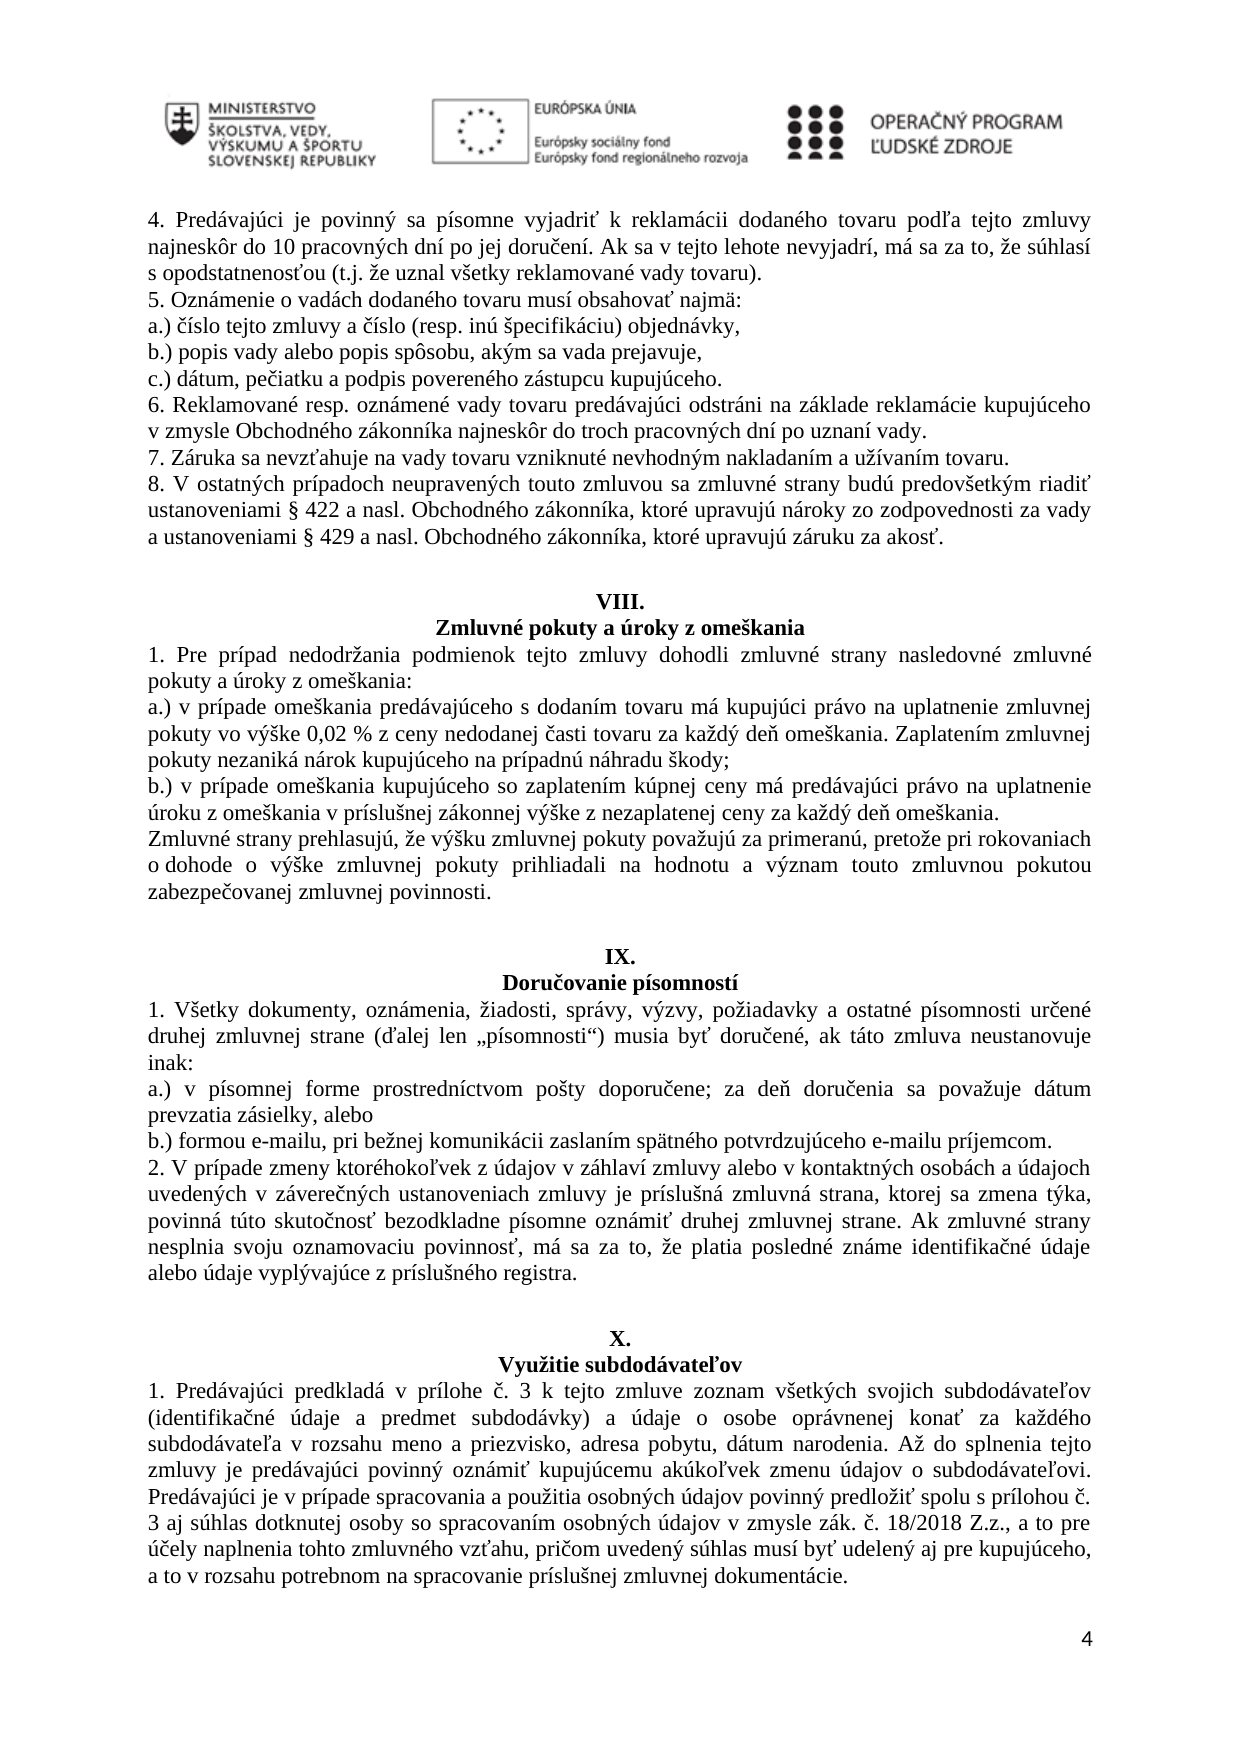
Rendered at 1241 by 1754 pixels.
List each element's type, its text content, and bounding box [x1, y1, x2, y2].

text b.) v prípade omeškania kupujúceho so zaplatením kúpnej ceny má predávajúci právo na uplatnenie úroku z omeškania v príslušnej zákonnej výške z nezaplatenej ceny za každý deň omeškania. [148, 772, 1093, 825]
text 6. Reklamované resp. oznámené vady tovaru predávajúci odstráni na základe reklamácie kupujúceho v zmysle Obchodného zákonníka najneskôr do troch pracovných dní po uznaní vady. [148, 391, 1093, 444]
text a.) v prípade omeškania predávajúceho s dodaním tovaru má kupujúci právo na uplatnenie zmluvnej pokuty vo výške 0,02 % z ceny nedodanej časti tovaru za každý deň omeškania. Zaplatením zmluvnej pokuty nezaniká nárok kupujúceho na prípadnú náhradu škody; [148, 693, 1093, 772]
text 5. Oznámenie o vadách dodaného tovaru musí obsahovať najmä: [148, 286, 1093, 312]
text 1. Pre prípad nedodržania podmienok tejto zmluvy dohodli zmluvné strany nasledovné zmluvné pokuty a úroky z omeškania: [148, 641, 1093, 693]
text 1. Všetky dokumenty, oznámenia, žiadosti, správy, výzvy, požiadavky a ostatné písomnosti určené druhej zmluvnej strane (ďalej len „písomnosti“) musia byť doručené, ak táto zmluva neustanovuje inak: [148, 996, 1093, 1075]
text Doručovanie písomností [148, 969, 1093, 996]
text Zmluvné pokuty a úroky z omeškania [148, 614, 1093, 641]
text a.) v písomnej forme prostredníctvom pošty doporučene; za deň doručenia sa považuje dátum prevzatia zásielky, alebo [148, 1075, 1093, 1128]
text 8. V ostatných prípadoch neupravených touto zmluvou sa zmluvné strany budú predovšetkým riadiť ustanoveniami § 422 a nasl. Obchodného zákonníka, ktoré upravujú nároky zo zodpovednosti za vady a ustanoveniami § 429 a nasl. Obchodného zákonníka, ktoré upravujú záruku za akosť. [148, 470, 1093, 549]
text 1. Predávajúci predkladá v prílohe č. 3 k tejto zmluve zoznam všetkých svojich subdodávateľov (identifikačné údaje a predmet subdodávky) a údaje o osobe oprávnenej konať za každého subdodávateľa v rozsahu meno a priezvisko, adresa pobytu, dátum narodenia. Až do splnenia tejto zmluvy je predávajúci povinný oznámiť kupujúcemu akúkoľvek zmenu údajov o subdodávateľovi. Predávajúci je v prípade spracovania a použitia osobných údajov povinný predložiť spolu s prílohou č. 3 aj súhlas dotknutej osoby so spracovaním osobných údajov v zmysle zák. č. 18/2018 Z.z., a to pre účely naplnenia tohto zmluvného vzťahu, pričom uvedený súhlas musí byť udelený aj pre kupujúceho, a to v rozsahu potrebnom na spracovanie príslušnej zmluvnej dokumentácie. [148, 1377, 1093, 1588]
text c.) dátum, pečiatku a podpis povereného zástupcu kupujúceho. [148, 365, 1093, 391]
text b.) formou e-mailu, pri bežnej komunikácii zaslaním spätného potvrdzujúceho e-mailu príjemcom. [148, 1128, 1093, 1154]
text IX. [148, 943, 1093, 969]
text X. [148, 1324, 1093, 1351]
text VIII. [148, 588, 1093, 614]
text a.) číslo tejto zmluvy a číslo (resp. inú špecifikáciu) objednávky, [148, 312, 1093, 338]
picture [147, 73, 1092, 207]
text Využitie subdodávateľov [148, 1351, 1093, 1377]
text 2. V prípade zmeny ktoréhokoľvek z údajov v záhlaví zmluvy alebo v kontaktných osobách a údajoch uvedených v záverečných ustanoveniach zmluvy je príslušná zmluvná strana, ktorej sa zmena týka, povinná túto skutočnosť bezodkladne písomne oznámiť druhej zmluvnej strane. Ak zmluvné strany nesplnia svoju oznamovaciu povinnosť, má sa za to, že platia posledné známe identifikačné údaje alebo údaje vyplývajúce z príslušného registra. [148, 1154, 1093, 1286]
text 4. Predávajúci je povinný sa písomne vyjadriť k reklamácii dodaného tovaru podľa tejto zmluvy najneskôr do 10 pracovných dní po jej doručení. Ak sa v tejto lehote nevyjadrí, má sa za to, že súhlasí s opodstatnenosťou (t.j. že uznal všetky reklamované vady tovaru). [148, 207, 1093, 286]
text Zmluvné strany prehlasujú, že výšku zmluvnej pokuty považujú za primeranú, pretože pri rokovaniach o dohode o výške zmluvnej pokuty prihliadali na hodnotu a význam touto zmluvnou pokutou zabezpečovanej zmluvnej povinnosti. [148, 825, 1093, 904]
text 7. Záruka sa nevzťahuje na vady tovaru vzniknuté nevhodným nakladaním a užívaním tovaru. [148, 444, 1093, 470]
text b.) popis vady alebo popis spôsobu, akým sa vada prejavuje, [148, 338, 1093, 365]
